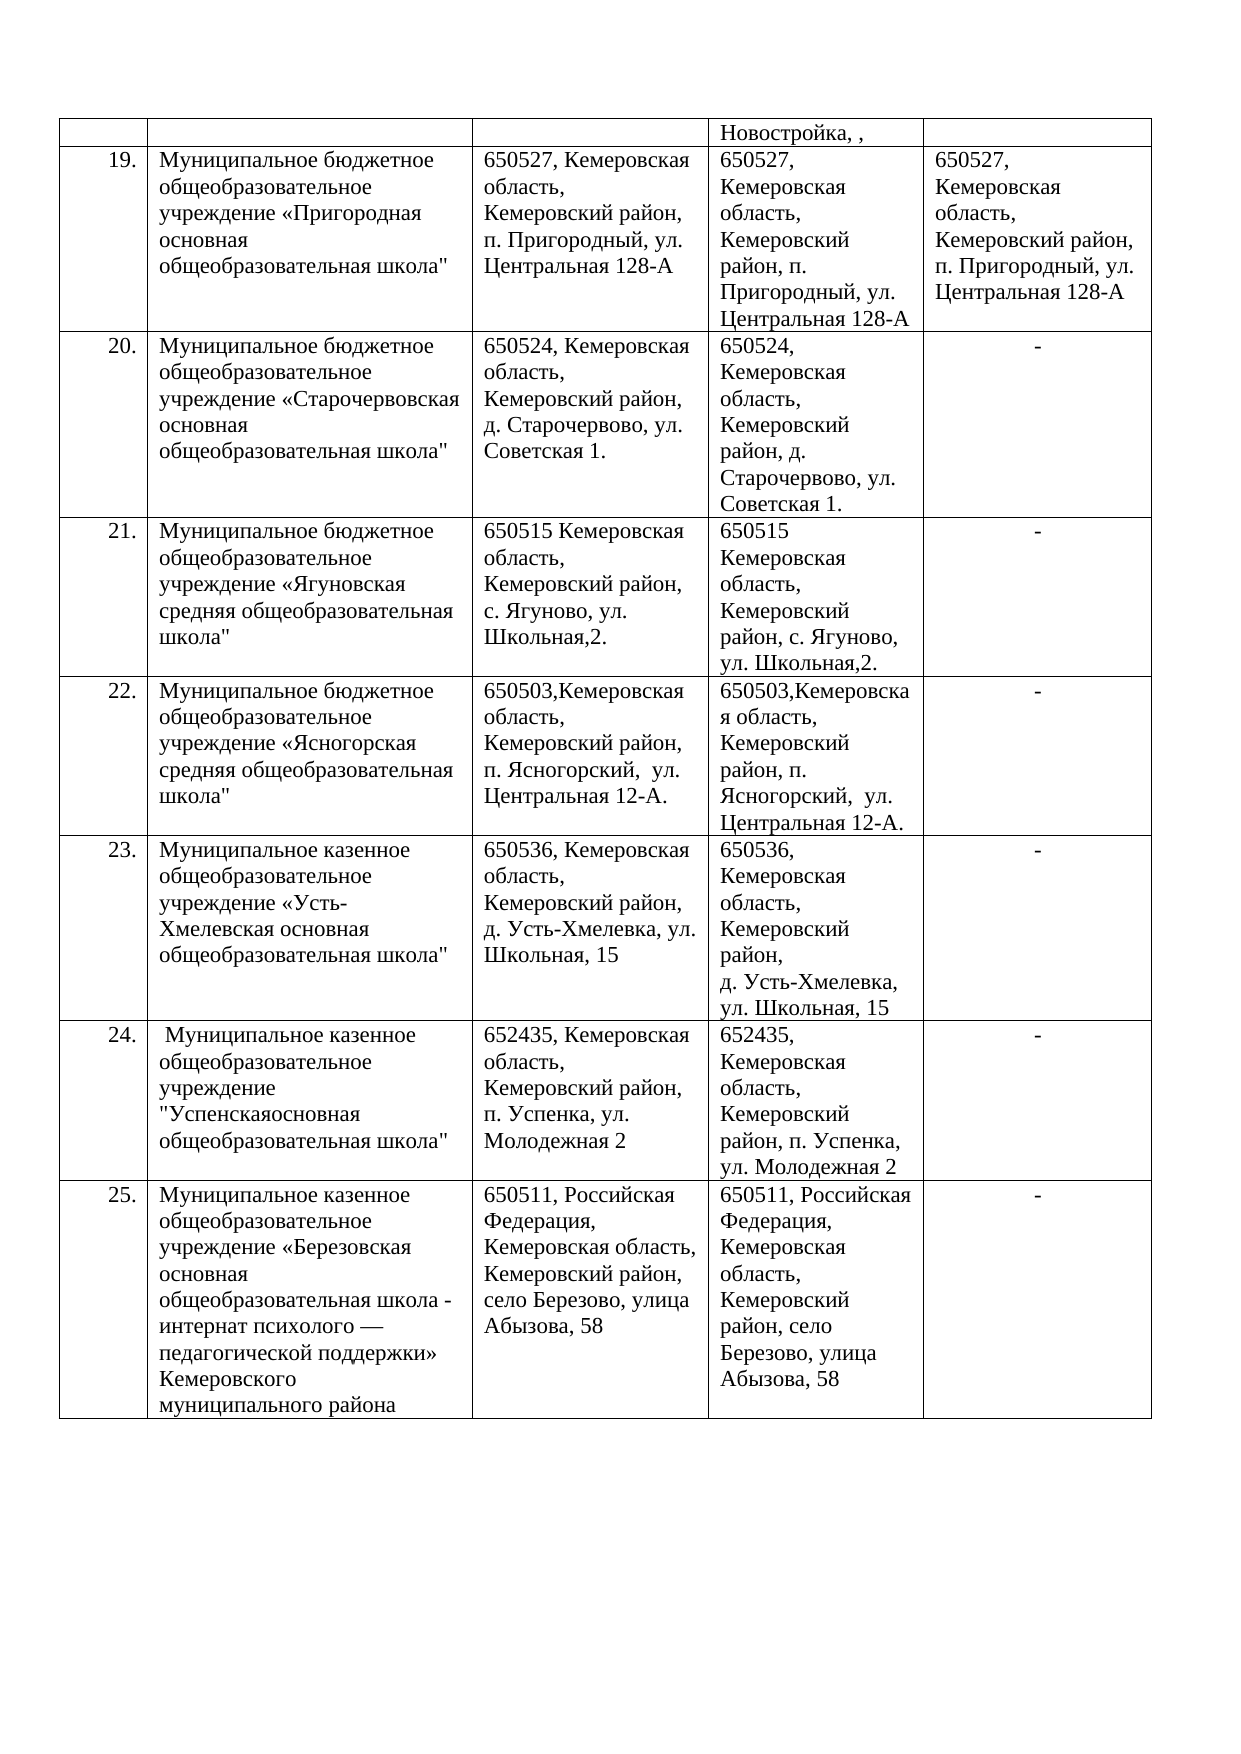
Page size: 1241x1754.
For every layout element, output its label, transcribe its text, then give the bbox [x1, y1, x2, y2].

table_cell [60, 1021, 147, 1179]
table_cell 650536, Кемеровская область, Кемеровский район, д. Усть-Хмелевка, ул. Школьная, 15 [473, 836, 708, 1020]
table_cell Муниципальное казенное общеобразовательное учреждение «Березовская основная общеобразовательная школа - интернат психолого — педагогической поддержки» Кемеровского муниципального района [148, 1181, 472, 1418]
table_cell [60, 332, 147, 517]
table_cell 650515 Кемеровская область, Кемеровский район, с. Ягуново, ул. Школьная,2. [473, 518, 708, 676]
table_cell 650503,Кемеровская область, Кемеровский район, п. Ясногорский, ул. Центральная 12-А. [709, 677, 923, 835]
table_cell Муниципальное бюджетное общеобразовательное учреждение «Ясногорская средняя общеобразовательная школа" [148, 677, 472, 835]
table_cell 652435, Кемеровская область, Кемеровский район, п. Успенка, ул. Молодежная 2 [709, 1021, 923, 1179]
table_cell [924, 119, 1151, 146]
table_cell Муниципальное бюджетное общеобразовательное учреждение «Пригородная основная общеобразовательная школа" [148, 147, 472, 331]
table_cell 650527, Кемеровская область, Кемеровский район, п. Пригородный, ул. Центральная 128-А [924, 147, 1151, 331]
table_cell 650527, Кемеровская область, Кемеровский район, п. Пригородный, ул. Центральная 128-А [709, 147, 923, 331]
table_cell - [924, 1021, 1151, 1179]
table_cell [60, 119, 147, 146]
table_cell 650511, Российская Федерация, Кемеровская область, Кемеровский район, село Березово, улица Абызова, 58 [709, 1181, 923, 1418]
table_cell [60, 836, 147, 1020]
table_cell 652435, Кемеровская область, Кемеровский район, п. Успенка, ул. Молодежная 2 [473, 1021, 708, 1179]
table_cell [60, 518, 147, 676]
table_cell - [924, 332, 1151, 517]
table_cell 650527, Кемеровская область, Кемеровский район, п. Пригородный, ул. Центральная 128-А [473, 147, 708, 331]
table_cell 650511, Российская Федерация, Кемеровская область, Кемеровский район, село Березово, улица Абызова, 58 [473, 1181, 708, 1418]
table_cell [148, 119, 472, 146]
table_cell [473, 119, 708, 146]
table_cell 650536, Кемеровская область, Кемеровский район, д. Усть-Хмелевка, ул. Школьная, 15 [709, 836, 923, 1020]
table_cell 650515 Кемеровская область, Кемеровский район, с. Ягуново, ул. Школьная,2. [709, 518, 923, 676]
table_cell [60, 147, 147, 331]
table_cell 650524, Кемеровская область, Кемеровский район, д. Старочервово, ул. Советская 1. [709, 332, 923, 517]
table_cell [60, 677, 147, 835]
table_cell 650503,Кемеровская область, Кемеровский район, п. Ясногорский, ул. Центральная 12-А. [473, 677, 708, 835]
table_cell 650524, Кемеровская область, Кемеровский район, д. Старочервово, ул. Советская 1. [473, 332, 708, 517]
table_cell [709, 119, 923, 146]
table_cell - [924, 1181, 1151, 1418]
table_cell Муниципальное казенное общеобразовательное учреждение "Успенскаяосновная общеобразовательная школа" [148, 1021, 472, 1179]
table_cell - [924, 677, 1151, 835]
table_cell [60, 1181, 147, 1418]
table_cell Муниципальное бюджетное общеобразовательное учреждение «Старочервовская основная общеобразовательная школа" [148, 332, 472, 517]
table_cell - [924, 518, 1151, 676]
table_cell Муниципальное бюджетное общеобразовательное учреждение «Ягуновская средняя общеобразовательная школа" [148, 518, 472, 676]
table_cell Муниципальное казенное общеобразовательное учреждение «Усть-Хмелевская основная общеобразовательная школа" [148, 836, 472, 1020]
table_cell - [924, 836, 1151, 1020]
